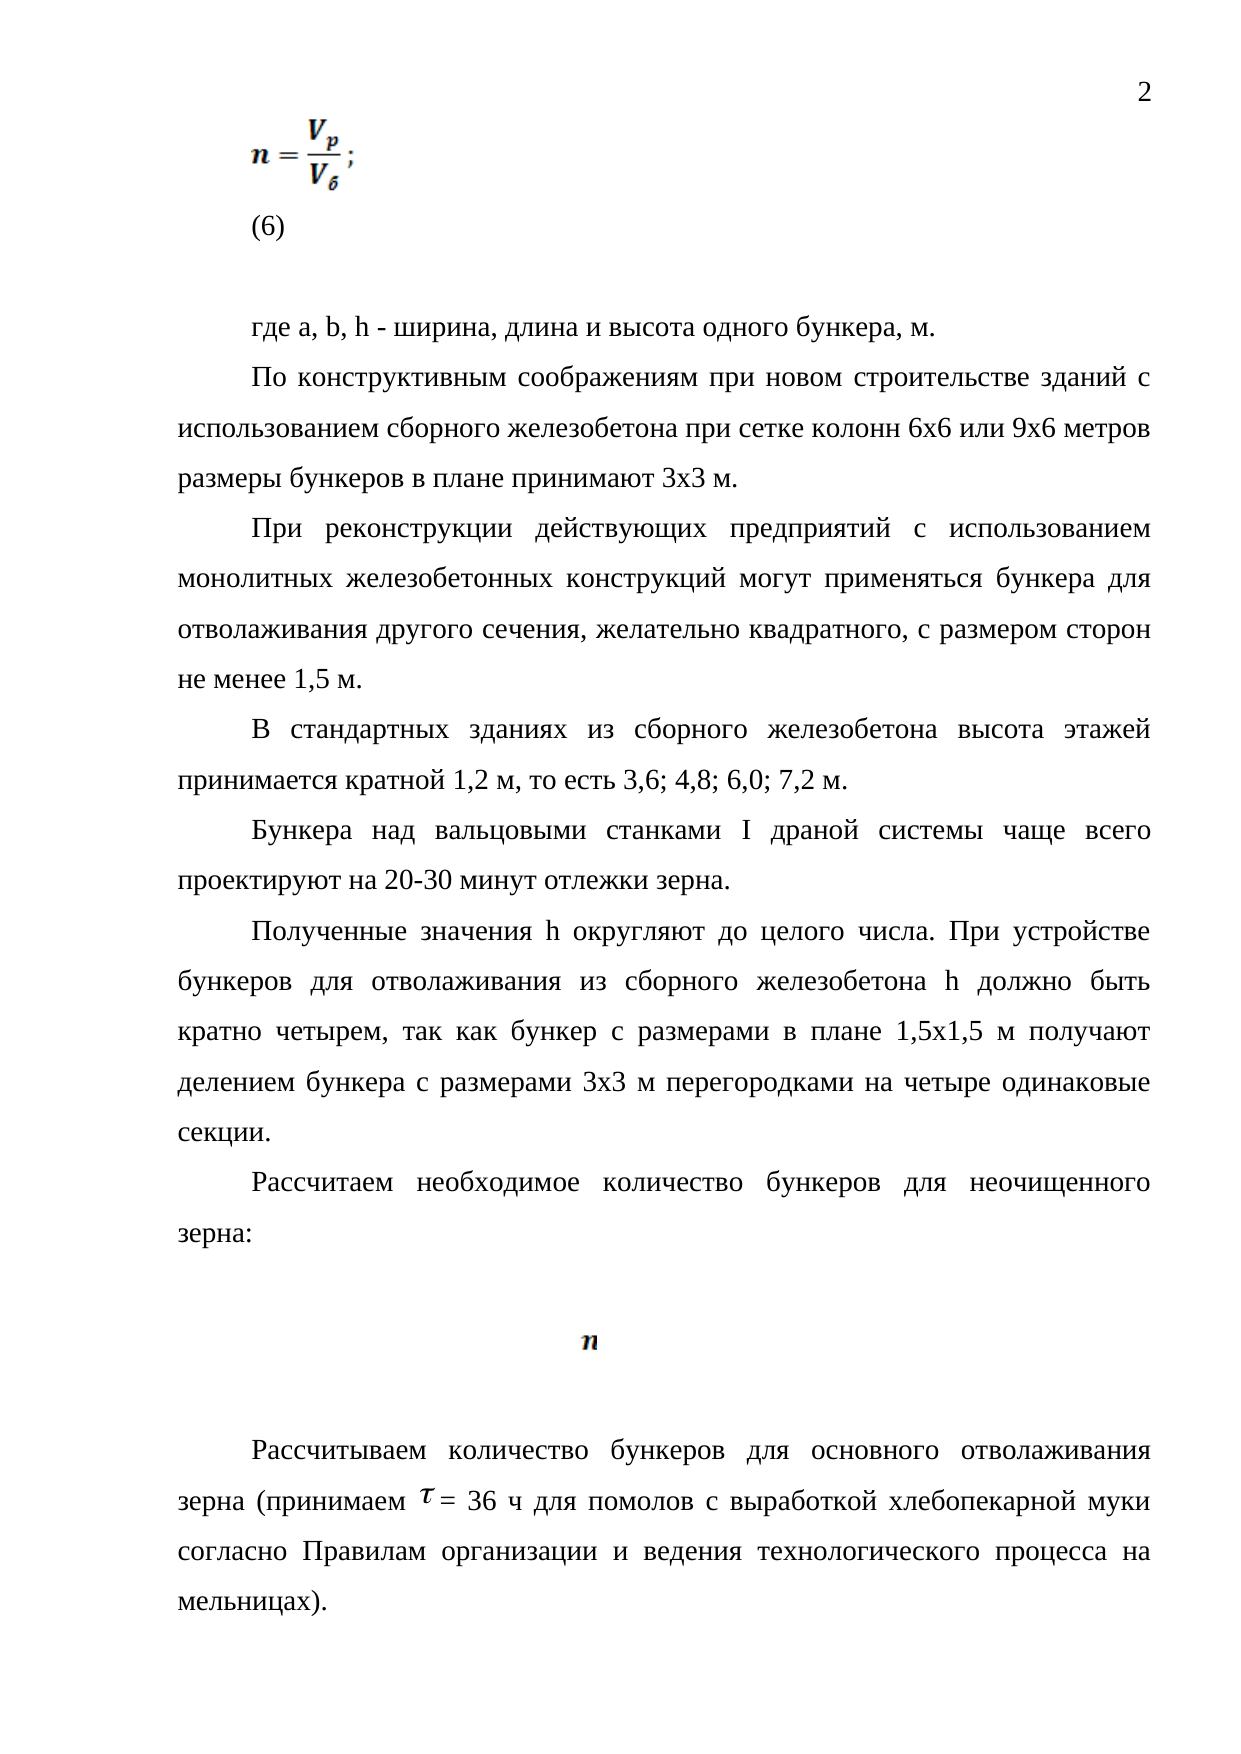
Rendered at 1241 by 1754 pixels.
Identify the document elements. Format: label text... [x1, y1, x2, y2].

text Рассчитываем количество бункеров для основного отволаживания зерна (принимаем = 36 ч для помолов с выработкой хлебопекарной муки согласно Правилам организации и ведения технологического процесса на мельницах). [177, 1432, 1152, 1617]
text Полученные значения h округляют до целого числа. При устройстве бункеров для отволаживания из сборного железобетона h должно быть кратно четырем, так как бункер с размерами в плане 1,5х1,5 м получают делением бункера с размерами 3х3 м перегородками на четыре одинаковые секции. [177, 913, 1152, 1148]
text где a, b, h - ширина, длина и высота одного бункера, м. [177, 309, 1152, 343]
text В стандартных зданиях из сборного железобетона высота этажей принимается кратной 1,2 м, то есть 3,6; 4,8; 6,0; 7,2 м. [177, 712, 1152, 795]
text Бункера над вальцовыми станками I драной системы чаще всего проектируют на 20-30 минут отлежки зерна. [177, 812, 1152, 896]
text Рассчитаем необходимое количество бункеров для неочищенного зерна: [177, 1164, 1152, 1248]
text По конструктивным соображениям при новом строительстве зданий с использованием сборного железобетона при сетке колонн 6х6 или 9х6 метров размеры бункеров в плане принимают 3х3 м. [177, 359, 1152, 493]
text При реконструкции действующих предприятий с использованием монолитных железобетонных конструкций могут применяться бункера для отволаживания другого сечения, желательно квадратного, с размером сторон не менее 1,5 м. [177, 510, 1152, 695]
picture [251, 1315, 597, 1366]
text (6) [177, 208, 1152, 242]
picture [251, 118, 355, 192]
